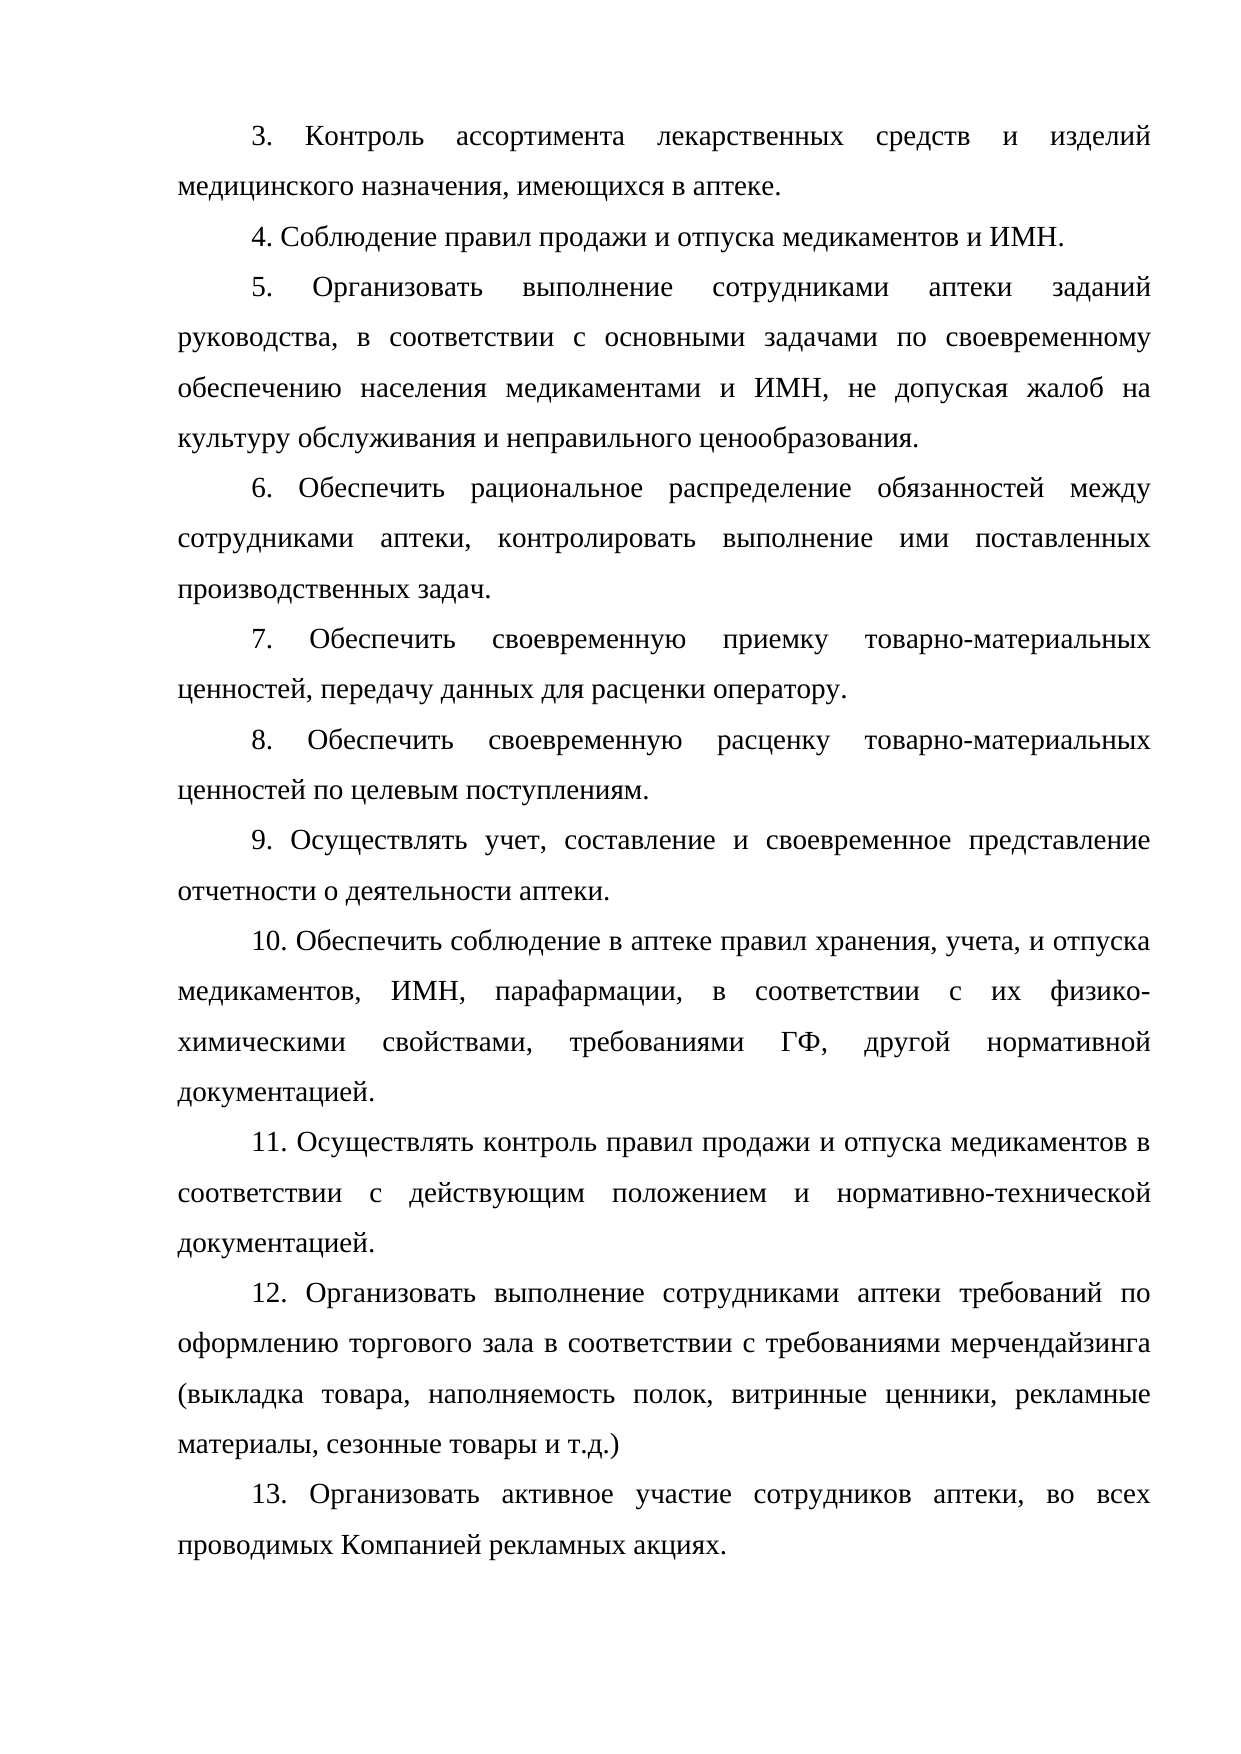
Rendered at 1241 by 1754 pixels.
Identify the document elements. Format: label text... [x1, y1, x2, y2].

text 9. Осуществлять учет, составление и своевременное представление отчетности о деятельности аптеки. [177, 822, 1152, 906]
text 3. Контроль ассортимента лекарственных средств и изделий медицинского назначения, имеющихся в аптеке. [177, 118, 1152, 202]
text 11. Осуществлять контроль правил продажи и отпуска медикаментов в соответствии с действующим положением и нормативно-технической документацией. [177, 1124, 1152, 1258]
text 10. Обеспечить соблюдение в аптеке правил хранения, учета, и отпуска медикаментов, ИМН, парафармации, в соответствии с их физико-химическими свойствами, требованиями ГФ, другой нормативной документацией. [177, 923, 1152, 1108]
text 6. Обеспечить рациональное распределение обязанностей между сотрудниками аптеки, контролировать выполнение ими поставленных производственных задач. [177, 470, 1152, 604]
text 7. Обеспечить своевременную приемку товарно-материальных ценностей, передачу данных для расценки оператору. [177, 621, 1152, 705]
text 8. Обеспечить своевременную расценку товарно-материальных ценностей по целевым поступлениям. [177, 722, 1152, 806]
text 12. Организовать выполнение сотрудниками аптеки требований по оформлению торгового зала в соответствии с требованиями мерчендайзинга (выкладка товара, наполняемость полок, витринные ценники, рекламные материалы, сезонные товары и т.д.) [177, 1275, 1152, 1460]
text 5. Организовать выполнение сотрудниками аптеки заданий руководства, в соответствии с основными задачами по своевременному обеспечению населения медикаментами и ИМН, не допуская жалоб на культуру обслуживания и неправильного ценообразования. [177, 269, 1152, 453]
text 4. Соблюдение правил продажи и отпуска медикаментов и ИМН. [177, 219, 1152, 252]
text 13. Организовать активное участие сотрудников аптеки, во всех проводимых Компанией рекламных акциях. [177, 1477, 1152, 1560]
